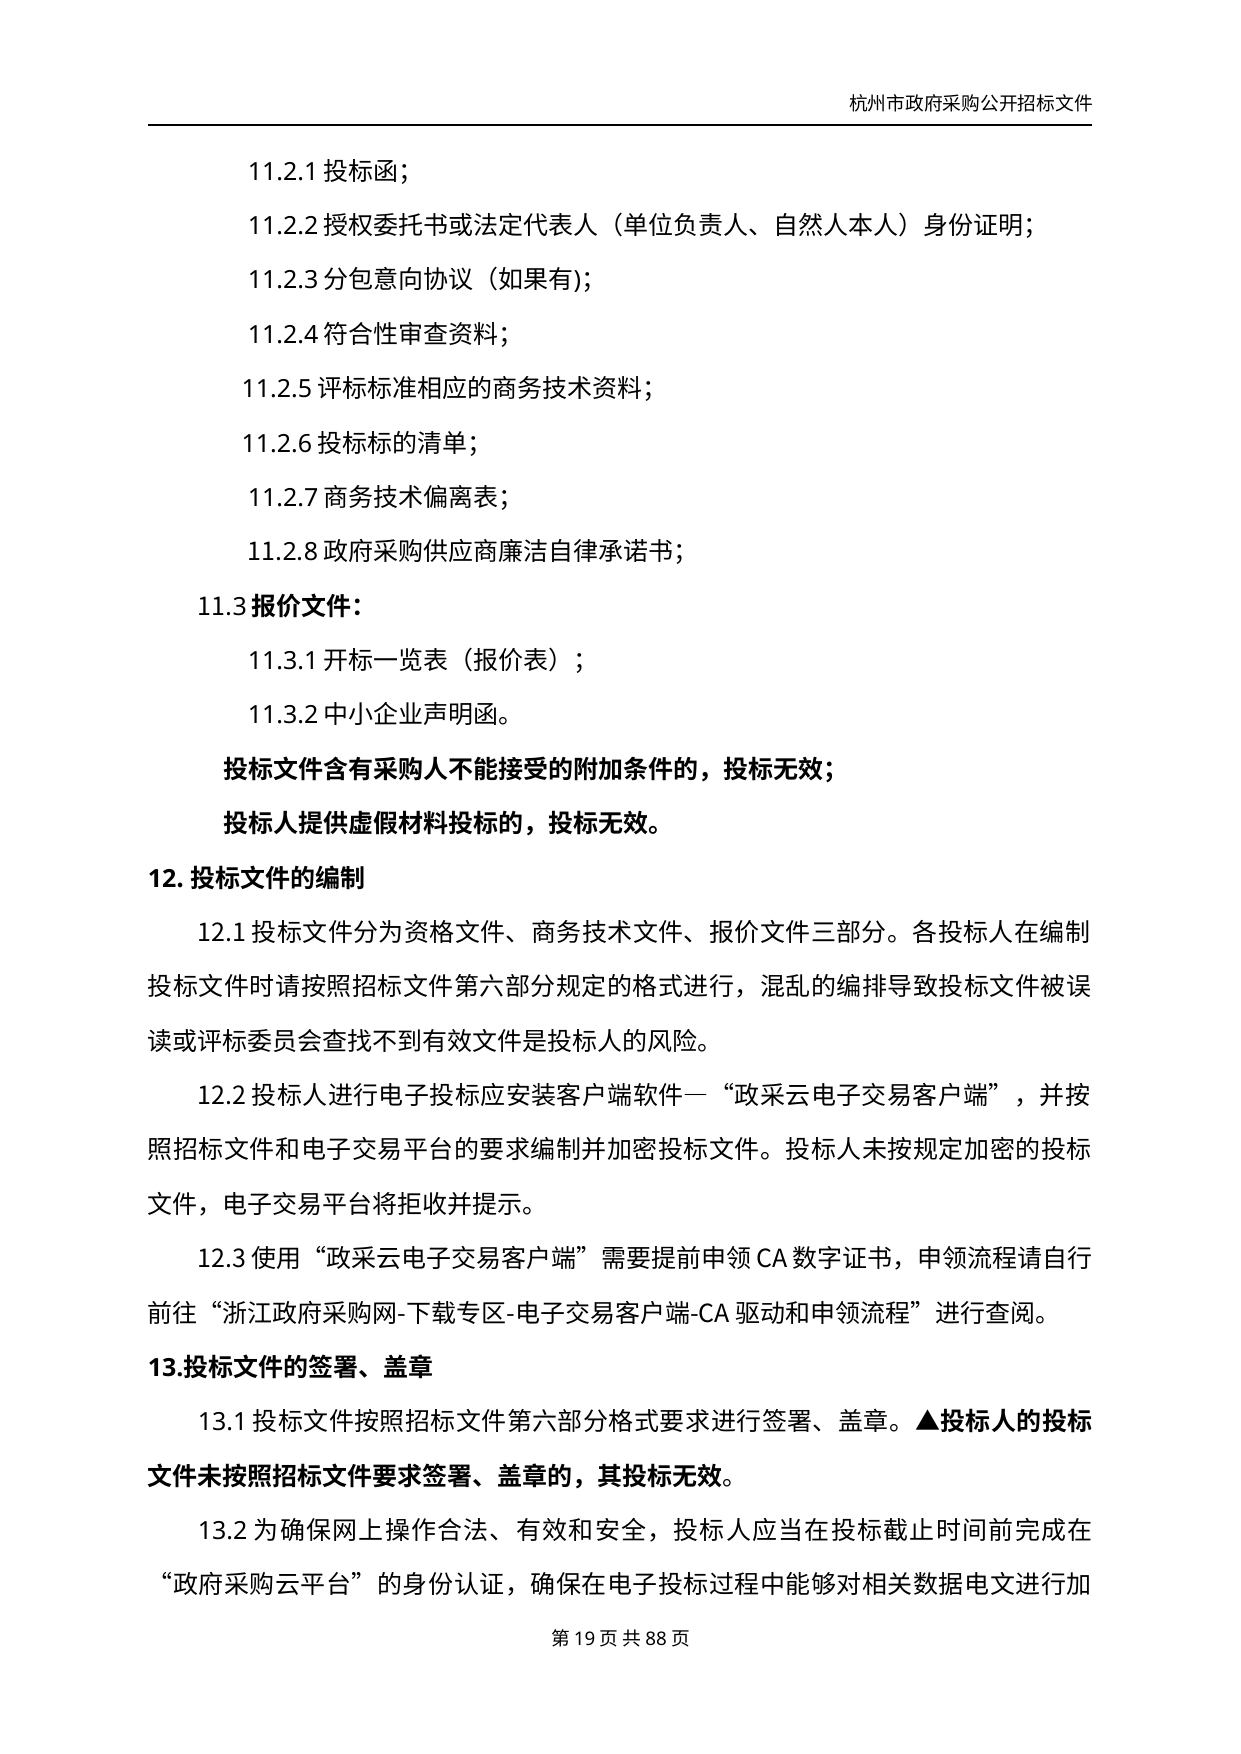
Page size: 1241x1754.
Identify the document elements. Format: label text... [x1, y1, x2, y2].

text 12. 投标文件的编制 [148, 858, 1092, 894]
text 12.3使用“政采云电子交易客户端”需要提前申领CA数字证书，申领流程请自行前往“浙江政府采购网-下载专区-电子交易客户端-CA驱动和申领流程”进行查阅。 [148, 1239, 1092, 1329]
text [148, 1511, 1092, 1601]
text 12.1投标文件分为资格文件、商务技术文件、报价文件三部分。各投标人在编制投标文件时请按照招标文件第六部分规定的格式进行，混乱的编排导致投标文件被误读或评标委员会查找不到有效文件是投标人的风险。 [148, 912, 1092, 1057]
text 11.2.8政府采购供应商廉洁自律承诺书； [148, 532, 1092, 568]
text 投标人提供虚假材料投标的，投标无效。 [148, 804, 1092, 840]
text 13.1投标文件按照招标文件第六部分格式要求进行签署、盖章。▲投标人的投标文件未按照招标文件要求签署、盖章的，其投标无效。 [148, 1402, 1092, 1492]
text 11.2.3分包意向协议（如果有)； [148, 260, 1092, 296]
text 11.2.4符合性审查资料； [148, 314, 1092, 351]
text 13.投标文件的签署、盖章 [148, 1347, 1092, 1384]
text 11.2.2授权委托书或法定代表人（单位负责人、自然人本人）身份证明； [148, 206, 1092, 242]
text 11.2.5评标标准相应的商务技术资料； [191, 369, 1092, 405]
text 11.2.6投标标的清单； [191, 423, 1092, 459]
text 11.2.1投标函； [148, 151, 1092, 187]
text 11.2.7商务技术偏离表； [148, 477, 1092, 514]
text 11.3.2中小企业声明函。 [148, 695, 1092, 731]
text 11.3.1开标一览表（报价表）； [148, 641, 1092, 677]
text 投标文件含有采购人不能接受的附加条件的，投标无效； [148, 749, 1092, 786]
text 12.2投标人进行电子投标应安装客户端软件—“政采云电子交易客户端”，并按照招标文件和电子交易平台的要求编制并加密投标文件。投标人未按规定加密的投标文件，电子交易平台将拒收并提示。 [148, 1076, 1092, 1221]
text 11.3报价文件： [148, 586, 1092, 622]
